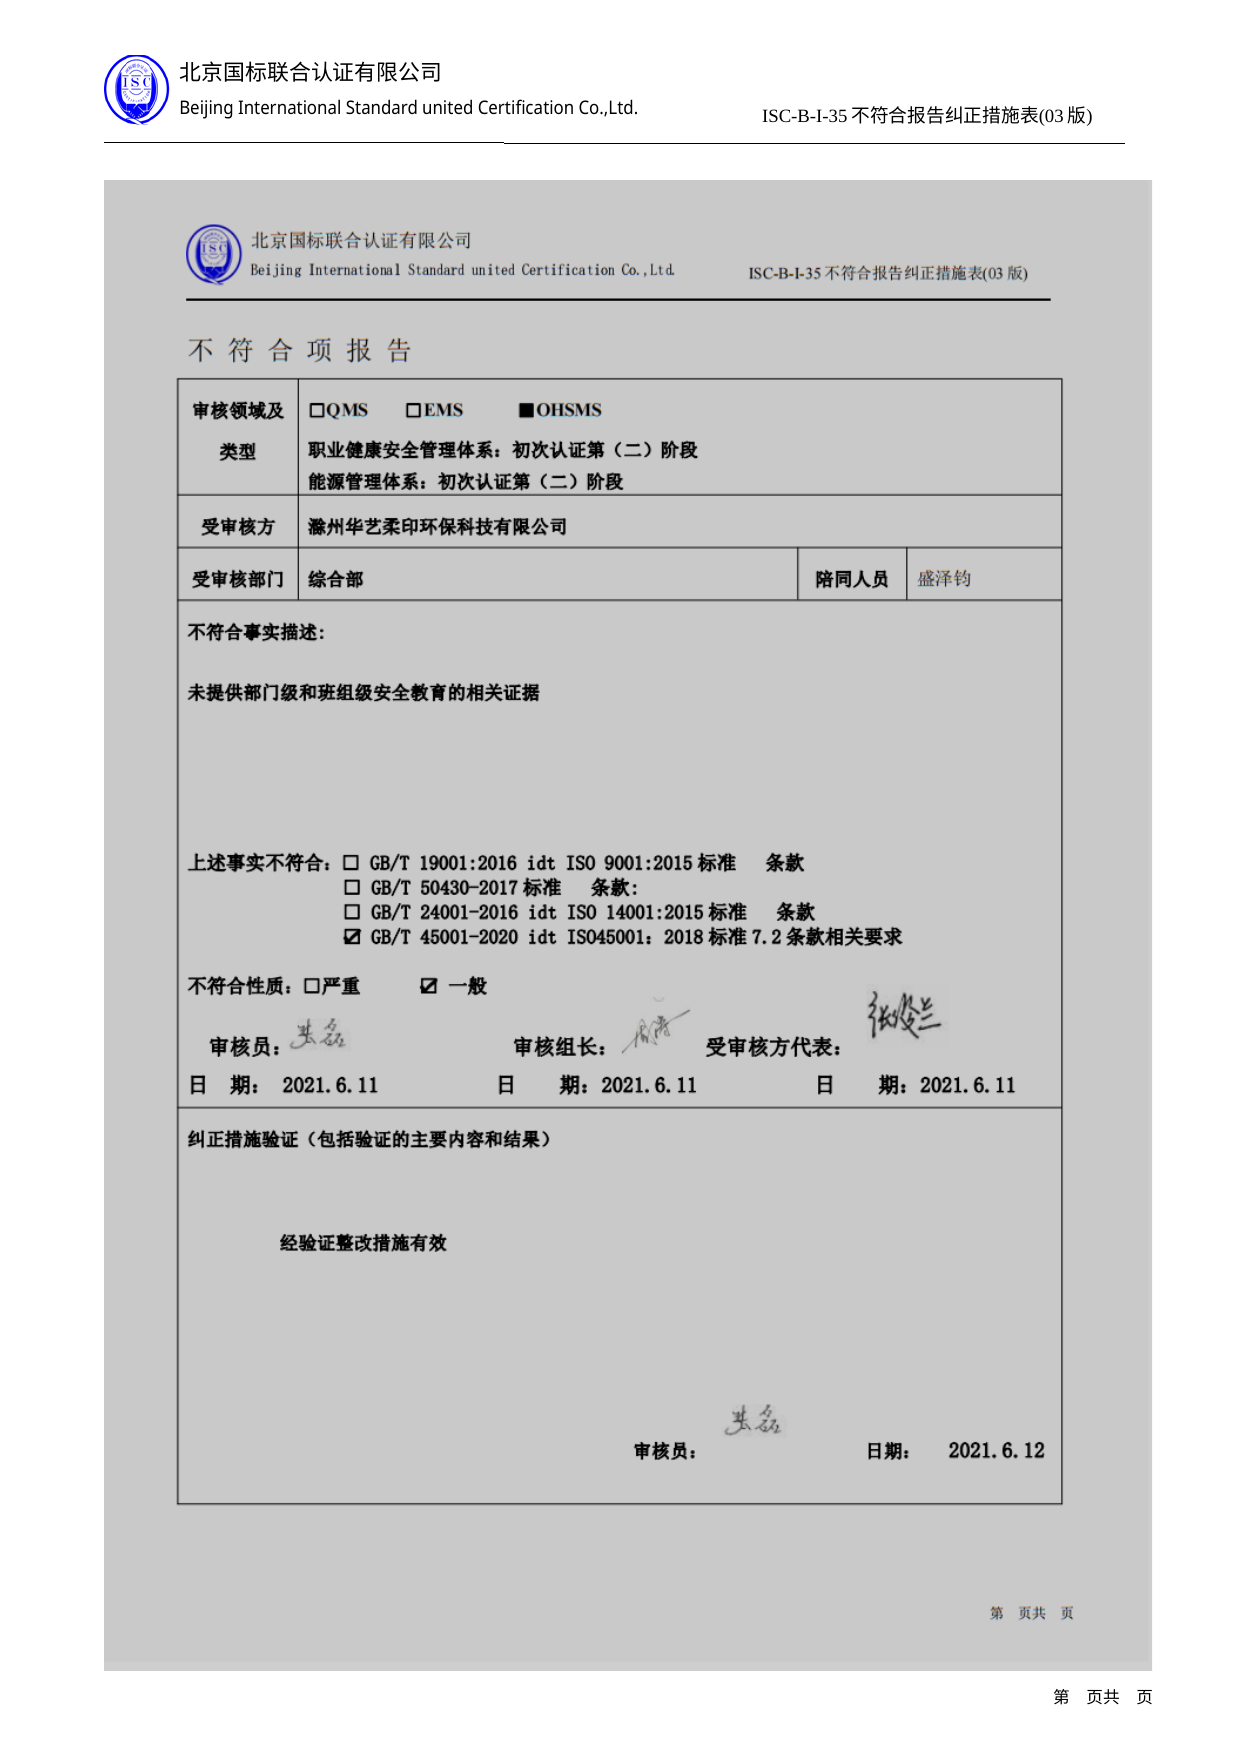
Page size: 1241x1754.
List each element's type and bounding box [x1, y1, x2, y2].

picture [104, 55, 172, 124]
picture [104, 180, 1153, 1671]
